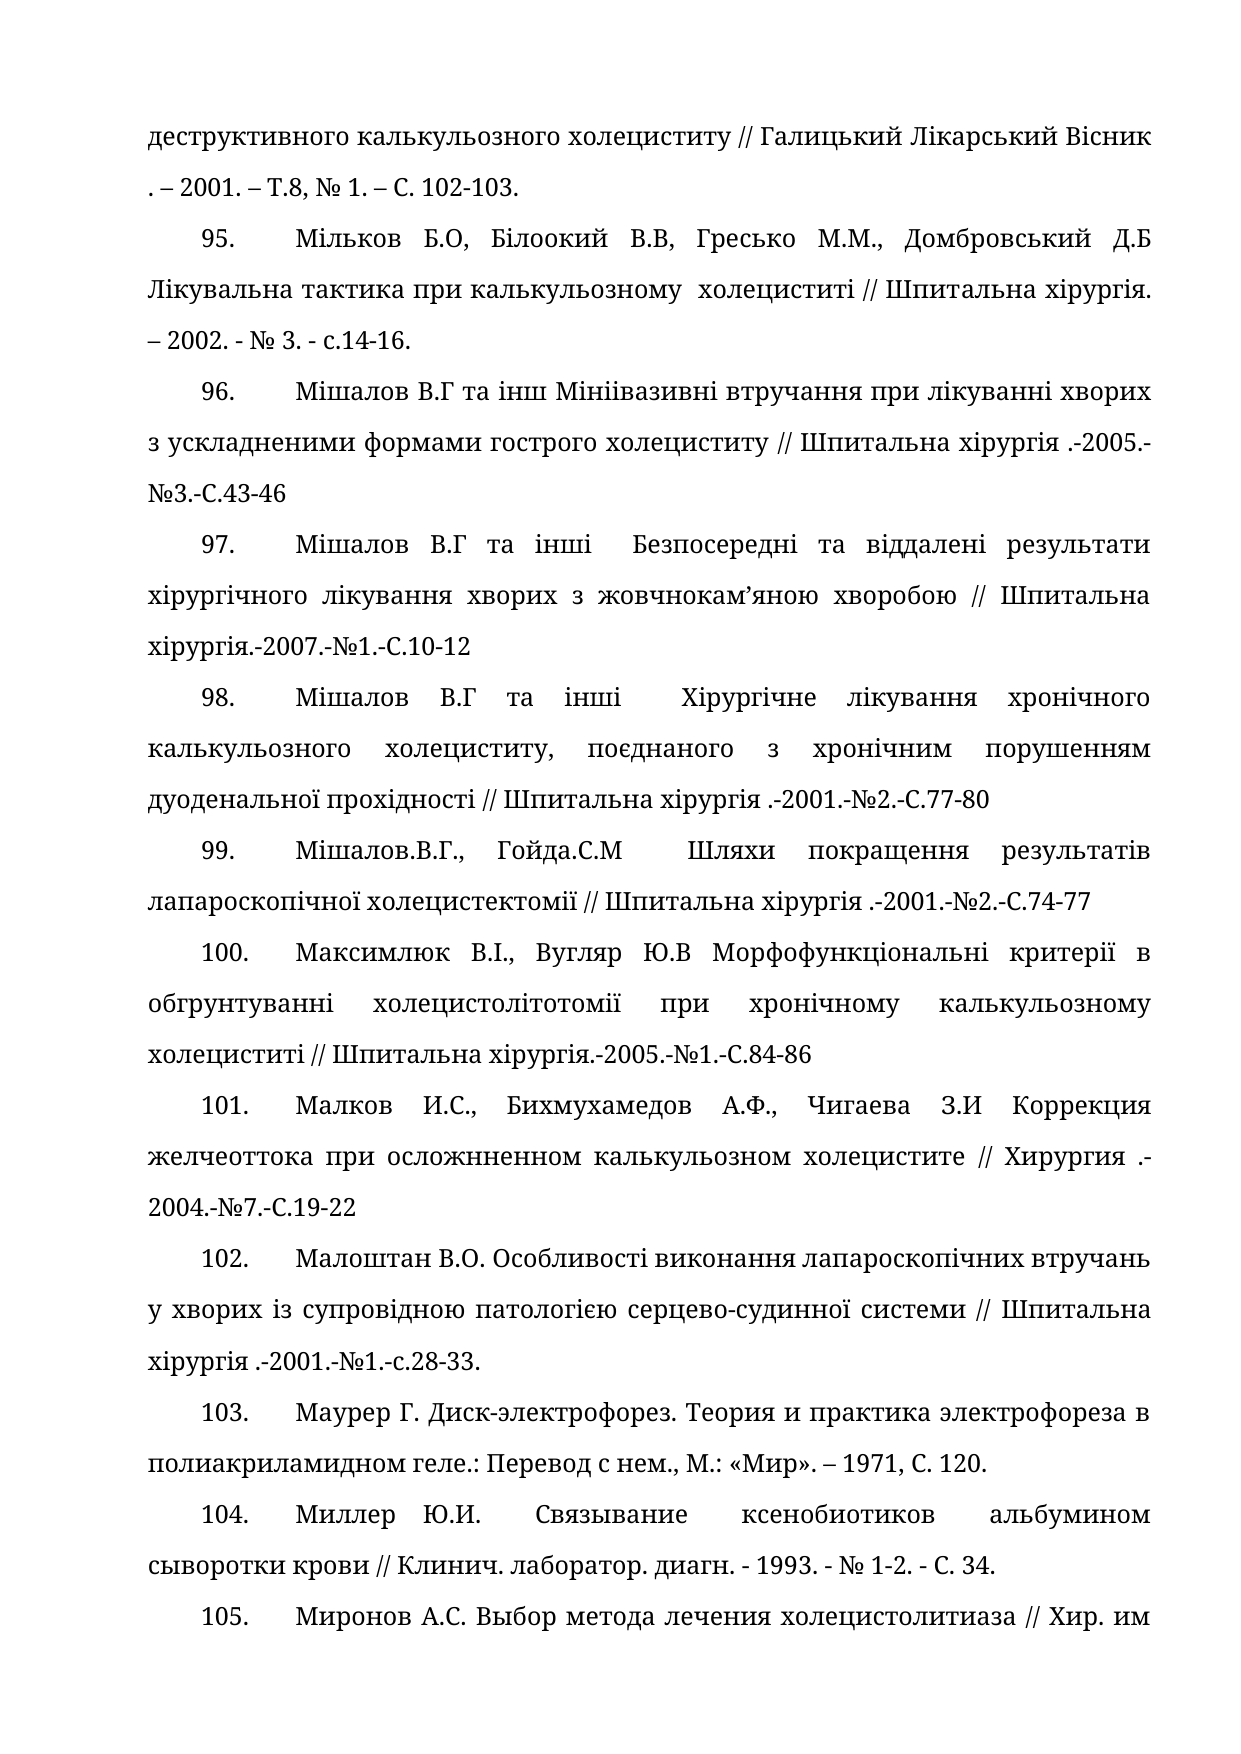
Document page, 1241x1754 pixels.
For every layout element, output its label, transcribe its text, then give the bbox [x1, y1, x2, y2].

list Мішалов В.Г та інші Безпосередні та віддалені результати хірургічного лікування хворих з жовчнокам’яною хворобою // Шпитальна хірургія.-2007.-№1.-С.10-12 [148, 526, 1152, 663]
list Малков И.С., Бихмухамедов А.Ф., Чигаева З.И Коррекция желчеоттока при осложнненном калькульозном холецистите // Хирургия .-2004.-№7.-С.19-22 [148, 1088, 1152, 1224]
list Мішалов В.Г та інш Мініівазивні втручання при лікуванні хворих з ускладненими формами гострого холециститу // Шпитальна хірургія .-2005.-№3.-С.43-46 [148, 373, 1152, 509]
list Максимлюк В.І., Вугляр Ю.В Морфофункціональні критерії в обгрунтуванні холецистолітотомії при хронічному калькульозному холециститі // Шпитальна хірургія.-2005.-№1.-С.84-86 [148, 935, 1152, 1071]
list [148, 118, 1152, 203]
list Мішалов.В.Г., Гойда.С.М Шляхи покращення результатів лапароскопічної холецистектомії // Шпитальна хірургія .-2001.-№2.-С.74-77 [148, 833, 1152, 918]
list Мішалов В.Г та інші Хірургічне лікування хронічного калькульозного холециститу, поєднаного з хронічним порушенням дуоденальної прохідності // Шпитальна хірургія .-2001.-№2.-С.77-80 [148, 679, 1152, 816]
list Малоштан В.О. Особливості виконання лапароскопічних втручань у хворих із супровідною патологією серцево-судинної системи // Шпитальна хірургія .-2001.-№1.-с.28-33. [148, 1241, 1152, 1377]
list Миллер Ю.И. Связывание ксенобиотиков альбумином сыворотки крови // Клинич. лаборатор. диагн. - 1993. - № 1-2. - С. 34. [148, 1496, 1152, 1581]
list Маурер Г. Диск-электрофорез. Теория и практика электрофореза в полиакриламидном геле.: Перевод с нем., М.: «Мир». – 1971, С. 120. [148, 1394, 1152, 1479]
list Мільков Б.О, Білоокий В.В, Гресько М.М., Домбровський Д.Б Лікувальна тактика при калькульозному холециститі // Шпитальна хірургія. – 2002. - № 3. - с.14-16. [148, 220, 1152, 356]
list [148, 1598, 1152, 1632]
